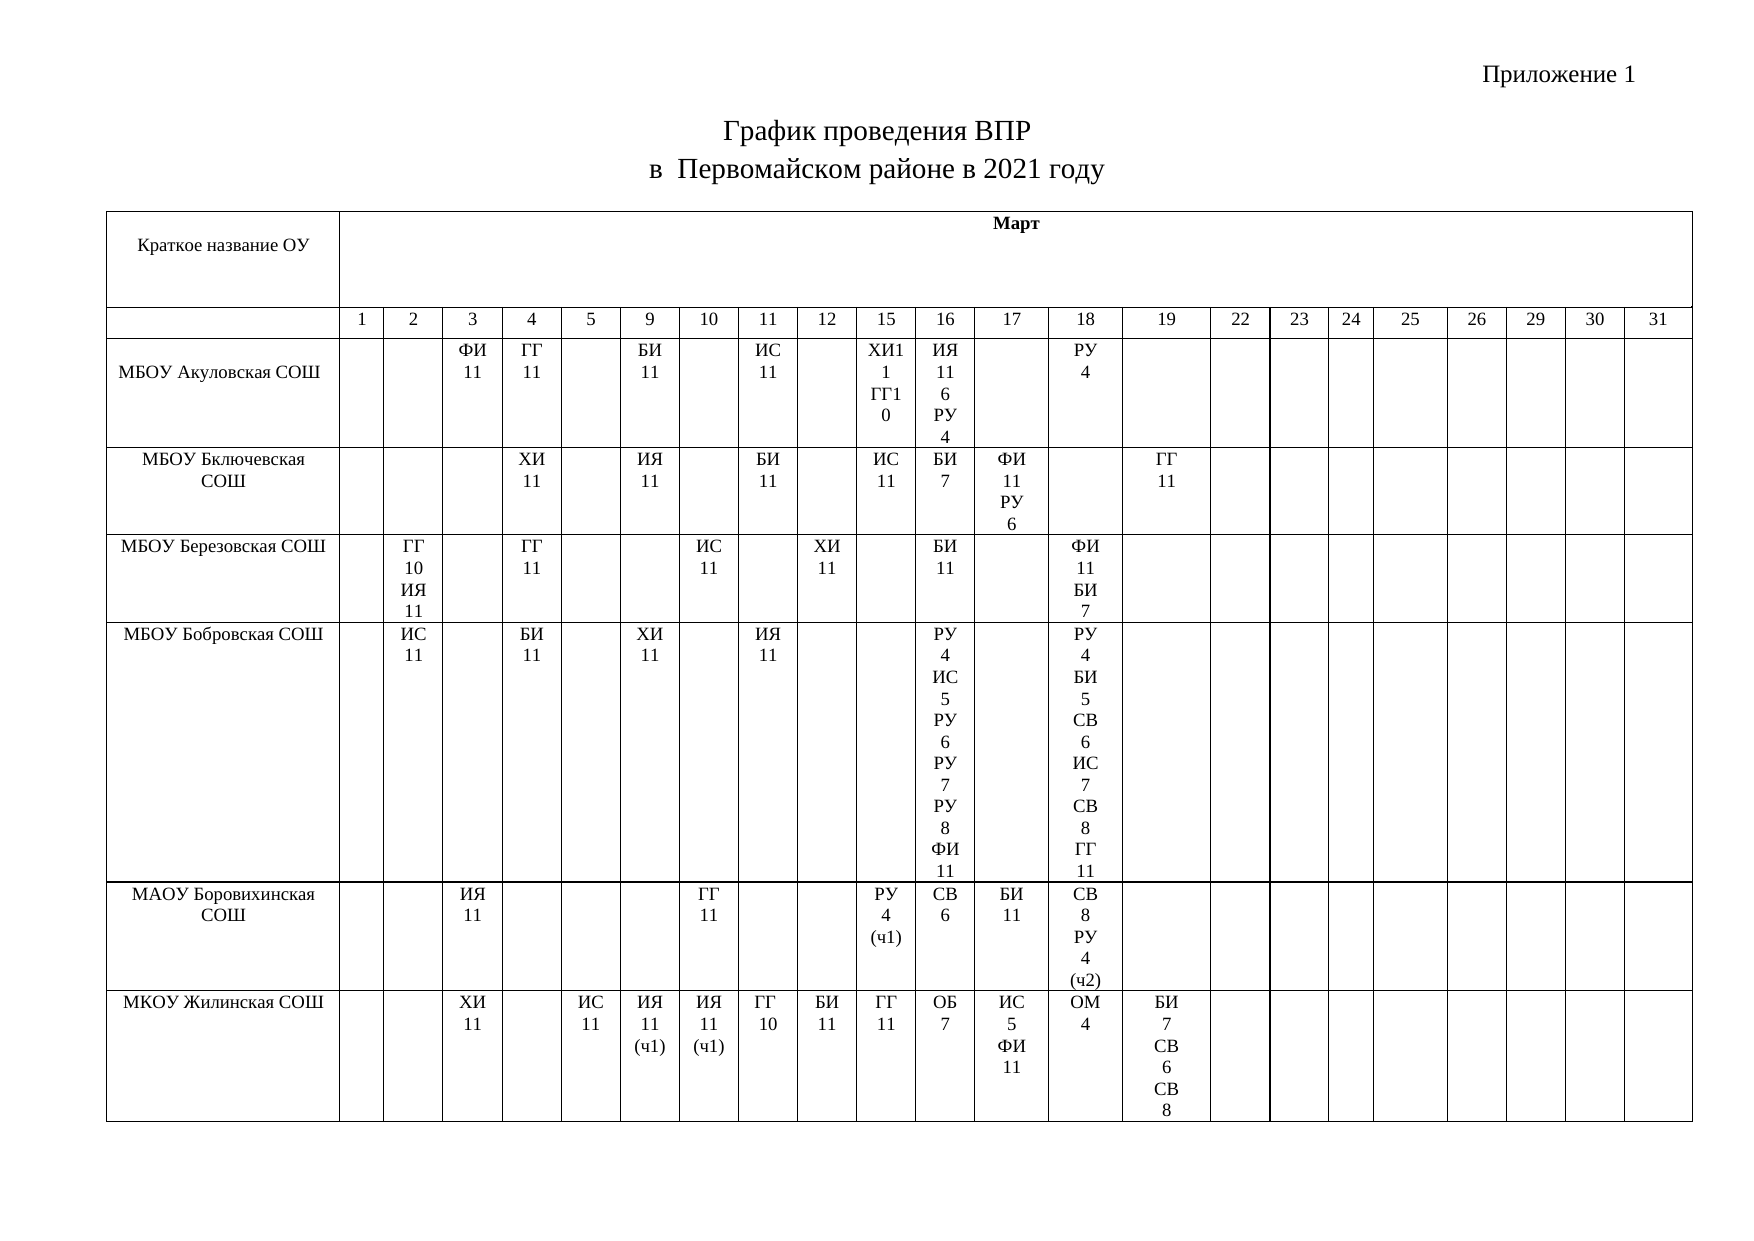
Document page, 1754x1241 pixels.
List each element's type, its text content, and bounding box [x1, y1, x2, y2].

table_cell [680, 448, 738, 534]
table_cell [1448, 883, 1506, 990]
table_cell БИ 7 СВ 6 СВ 8 [1123, 991, 1210, 1121]
table_cell ГГ 10 [739, 991, 797, 1121]
table_cell СВ 6 [916, 883, 974, 990]
table_cell БИ 11 [975, 883, 1048, 990]
text Приложение 1 [118, 59, 1636, 88]
table_cell [1211, 448, 1269, 534]
table_cell [1507, 448, 1565, 534]
table_header Краткое название ОУ [107, 212, 339, 307]
table_cell [384, 448, 442, 534]
table_cell 15 [857, 308, 915, 338]
table_cell МКОУ Жилинская СОШ [107, 991, 339, 1121]
table_cell ИЯ 11 [443, 883, 502, 990]
table_cell [1049, 448, 1122, 534]
table_cell ИЯ 11 [621, 448, 679, 534]
text График проведения ВПР в Первомайском районе в 2021 году [118, 113, 1636, 185]
table_cell ГГ 10 ИЯ 11 [384, 535, 442, 622]
table_cell [384, 883, 442, 990]
table_cell БИ 11 [739, 448, 797, 534]
table_cell 31 [1625, 308, 1692, 338]
table_cell СВ 8 РУ 4 (ч2) [1049, 883, 1122, 990]
table_header Март [340, 212, 1692, 307]
table_cell [1625, 883, 1692, 990]
table_cell [1123, 535, 1210, 622]
table_cell 25 [1374, 308, 1447, 338]
table_cell 4 [503, 308, 561, 338]
table_cell [1374, 883, 1447, 990]
table_cell [621, 535, 679, 622]
table_cell [1625, 339, 1692, 447]
table_cell ХИ 11 [798, 535, 856, 622]
table_cell [857, 535, 915, 622]
table_cell [1329, 991, 1373, 1121]
table_cell БИ 11 [503, 623, 561, 881]
table_cell [975, 339, 1048, 447]
table_cell ГГ 11 [680, 883, 738, 990]
table_cell [1211, 883, 1269, 990]
table_cell 12 [798, 308, 856, 338]
table_cell [1448, 991, 1506, 1121]
table_cell [1448, 448, 1506, 534]
table_cell [1211, 623, 1269, 881]
table_cell [1329, 339, 1373, 447]
table_cell ГГ 11 [1123, 448, 1210, 534]
table_cell 5 [562, 308, 620, 338]
table_cell ОБ 7 [916, 991, 974, 1121]
table_cell БИ 11 [798, 991, 856, 1121]
table_cell ИС 11 [384, 623, 442, 881]
table_cell ГГ 11 [503, 535, 561, 622]
table_cell [1566, 535, 1624, 622]
table_cell [443, 448, 502, 534]
table_cell [1271, 883, 1328, 990]
table_cell 17 [975, 308, 1048, 338]
table_cell [1507, 991, 1565, 1121]
table_cell [340, 883, 383, 990]
table_cell [1374, 623, 1447, 881]
table_cell [1211, 991, 1269, 1121]
table_cell [739, 883, 797, 990]
table_cell 23 [1271, 308, 1328, 338]
table_cell 9 [621, 308, 679, 338]
table_cell ФИ 11 РУ 6 [975, 448, 1048, 534]
table_cell ХИ 11 [443, 991, 502, 1121]
table_cell ГГ 11 [857, 991, 915, 1121]
table_cell [562, 448, 620, 534]
table_cell [1448, 623, 1506, 881]
table_cell [562, 535, 620, 622]
table_cell [1507, 623, 1565, 881]
table_cell [1329, 448, 1373, 534]
table_cell ИС 5 ФИ 11 [975, 991, 1048, 1121]
table_cell [562, 339, 620, 447]
table_cell РУ 4 (ч1) [857, 883, 915, 990]
table_cell 26 [1448, 308, 1506, 338]
table_cell 16 [916, 308, 974, 338]
table_cell РУ 4 [1049, 339, 1122, 447]
table_cell [739, 535, 797, 622]
table_cell 24 [1329, 308, 1373, 338]
table_cell [1625, 623, 1692, 881]
table_cell [1271, 535, 1328, 622]
table_cell [443, 623, 502, 881]
table_cell [1123, 339, 1210, 447]
table_cell МБОУ Акуловская СОШ [107, 339, 339, 447]
table_cell [1566, 991, 1624, 1121]
table_cell [857, 623, 915, 881]
table_cell [1507, 883, 1565, 990]
table_cell 11 [739, 308, 797, 338]
table_cell [798, 623, 856, 881]
table_cell [384, 991, 442, 1121]
table_cell [340, 991, 383, 1121]
table_cell [562, 623, 620, 881]
table_cell [1566, 883, 1624, 990]
table_cell [340, 339, 383, 447]
table_cell [1625, 535, 1692, 622]
table_cell [562, 883, 620, 990]
table_cell МБОУ Березовская СОШ [107, 535, 339, 622]
table_cell ФИ 11 БИ 7 [1049, 535, 1122, 622]
table_cell 10 [680, 308, 738, 338]
table_cell БИ 7 [916, 448, 974, 534]
table_cell ХИ 11 [621, 623, 679, 881]
table_cell [798, 883, 856, 990]
table_cell МБОУ Бключевская СОШ [107, 448, 339, 534]
table_cell [1448, 535, 1506, 622]
table_cell РУ 4 БИ 5 СВ 6 ИС 7 СВ 8 ГГ 11 [1049, 623, 1122, 881]
table_cell [1329, 883, 1373, 990]
table_cell [798, 339, 856, 447]
table_cell ИС 11 [562, 991, 620, 1121]
table_cell БИ 11 [916, 535, 974, 622]
table_cell 1 [340, 308, 383, 338]
table_cell [1625, 448, 1692, 534]
table_cell [1123, 883, 1210, 990]
table_cell ИЯ 11 [739, 623, 797, 881]
table_cell ИЯ 11 6 РУ 4 [916, 339, 974, 447]
table_cell [680, 623, 738, 881]
table_cell [443, 535, 502, 622]
table_cell 3 [443, 308, 502, 338]
table_cell [384, 339, 442, 447]
table_cell ИЯ 11 (ч1) [621, 991, 679, 1121]
table_cell 22 [1211, 308, 1269, 338]
table_cell [1374, 991, 1447, 1121]
table_cell [1566, 448, 1624, 534]
table_cell ИС 11 [680, 535, 738, 622]
table_cell [1507, 535, 1565, 622]
table_cell ГГ 11 [503, 339, 561, 447]
table_cell [1123, 623, 1210, 881]
table_cell [503, 991, 561, 1121]
table_cell 29 [1507, 308, 1565, 338]
table_cell ХИ 11 [503, 448, 561, 534]
table_cell [1271, 991, 1328, 1121]
table_cell [621, 883, 679, 990]
table_cell ОМ 4 [1049, 991, 1122, 1121]
table_cell [1448, 339, 1506, 447]
table_cell [1211, 339, 1269, 447]
table_cell [340, 448, 383, 534]
table_cell ИС 11 [739, 339, 797, 447]
table_cell [503, 883, 561, 990]
table_cell МАОУ Боровихинская СОШ [107, 883, 339, 990]
table_cell БИ 11 [621, 339, 679, 447]
table_cell [1271, 623, 1328, 881]
table_cell ИС 11 [857, 448, 915, 534]
table_cell [1271, 339, 1328, 447]
table_cell [975, 623, 1048, 881]
table_cell 18 [1049, 308, 1122, 338]
table_cell РУ 4 ИС 5 РУ 6 РУ 7 РУ 8 ФИ 11 [916, 623, 974, 881]
table_cell 30 [1566, 308, 1624, 338]
table_cell 19 [1123, 308, 1210, 338]
table_cell [975, 535, 1048, 622]
table_cell [1271, 448, 1328, 534]
table_cell [107, 308, 339, 338]
table_cell [1374, 339, 1447, 447]
table_cell [340, 623, 383, 881]
table_cell [680, 339, 738, 447]
table_cell [1507, 339, 1565, 447]
table_cell ИЯ 11 (ч1) [680, 991, 738, 1121]
table_cell 2 [384, 308, 442, 338]
table_cell ФИ 11 [443, 339, 502, 447]
table_cell МБОУ Бобровская СОШ [107, 623, 339, 881]
table_cell [1566, 623, 1624, 881]
table_cell [798, 448, 856, 534]
table_cell [1625, 991, 1692, 1121]
table_cell [1211, 535, 1269, 622]
table_cell [340, 535, 383, 622]
table_cell [1374, 535, 1447, 622]
table_cell [1329, 623, 1373, 881]
table_cell ХИ11 ГГ10 [857, 339, 915, 447]
table_cell [1566, 339, 1624, 447]
table_cell [1329, 535, 1373, 622]
table_cell [1374, 448, 1447, 534]
